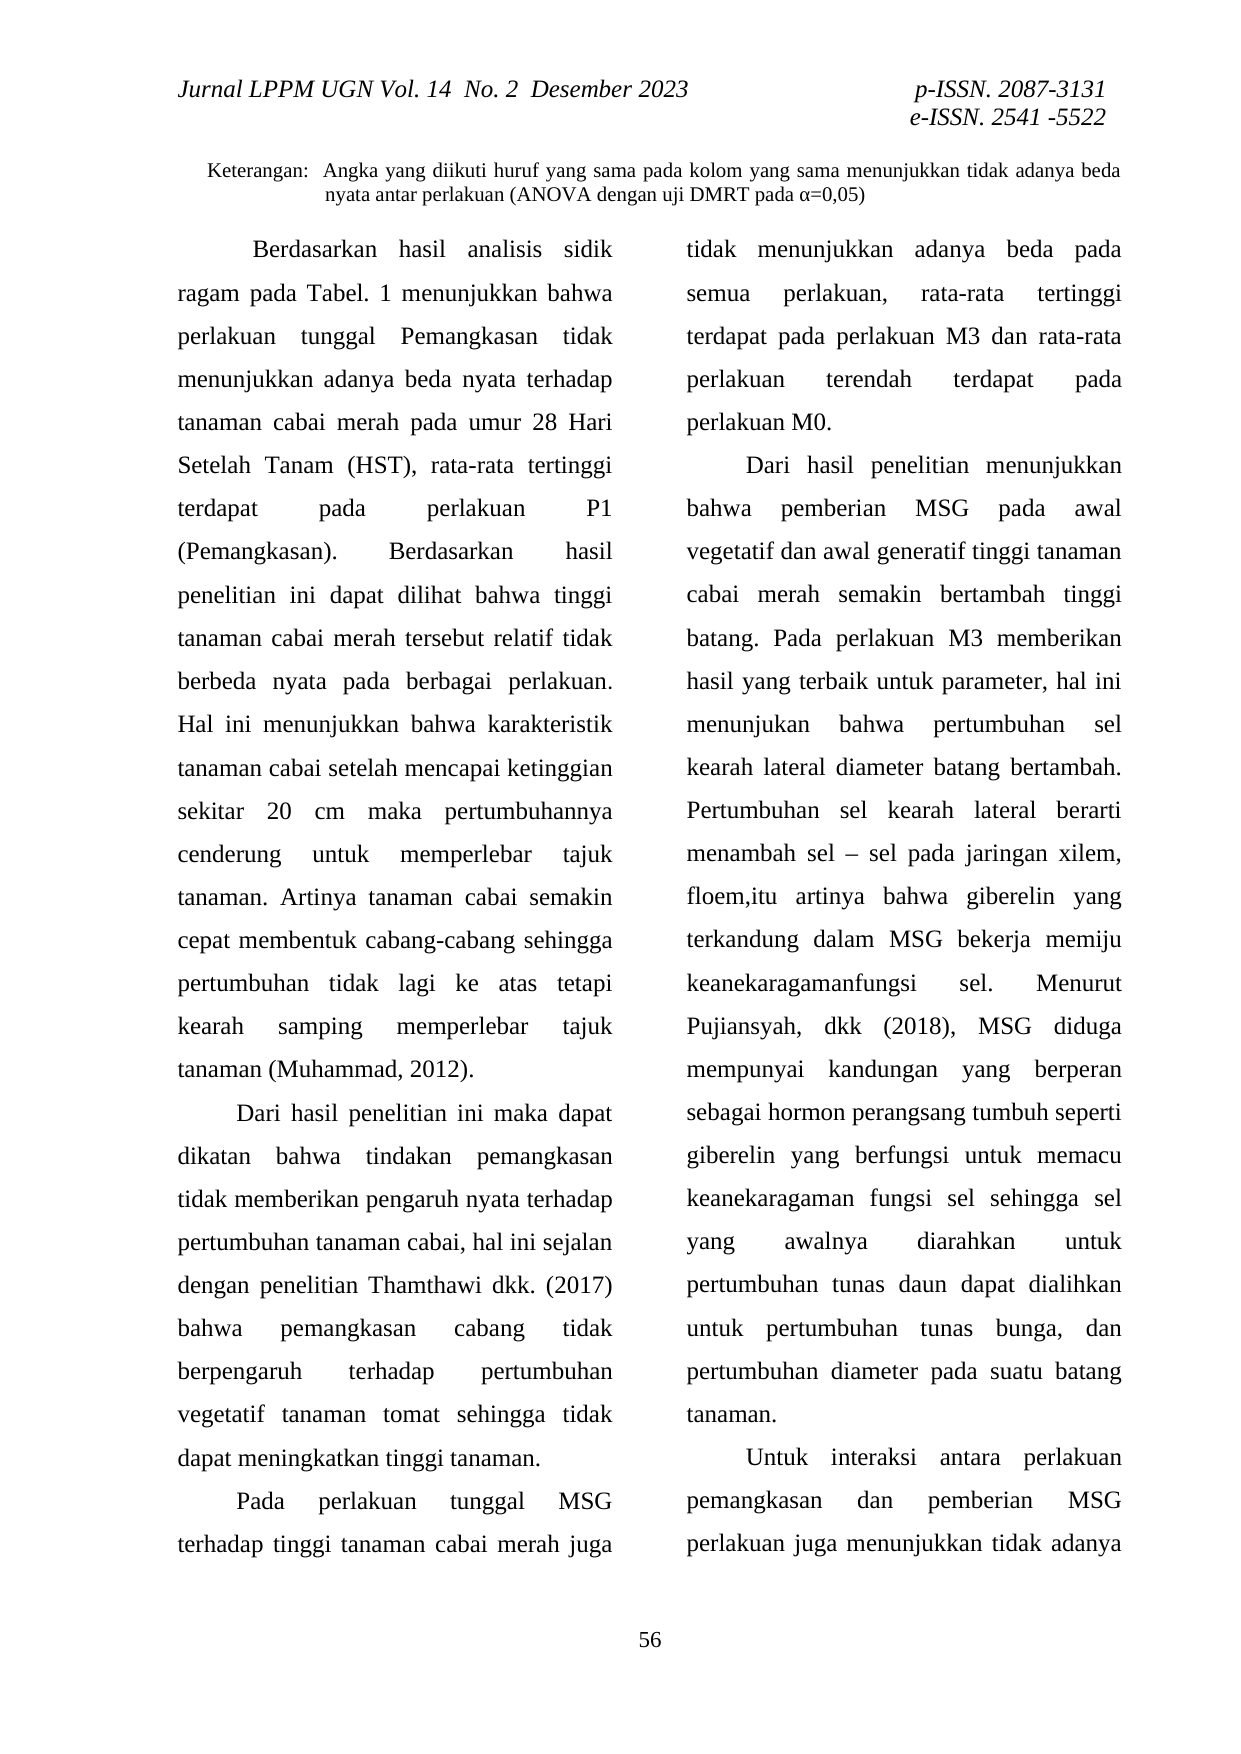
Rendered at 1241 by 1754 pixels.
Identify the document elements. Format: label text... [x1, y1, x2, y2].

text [686, 1442, 1122, 1557]
text Berdasarkan hasil analisis sidik ragam pada Tabel. 1 menunjukkan bahwa perlakuan tunggal Pemangkasan tidak menunjukkan adanya beda nyata terhadap tanaman cabai merah pada umur 28 Hari Setelah Tanam (HST), rata-rata tertinggi terdapat pada perlakuan P1 (Pemangkasan). Berdasarkan hasil penelitian ini dapat dilihat bahwa tinggi tanaman cabai merah tersebut relatif tidak berbeda nyata pada berbagai perlakuan. Hal ini menunjukkan bahwa karakteristik tanaman cabai setelah mencapai ketinggian sekitar 20 cm maka pertumbuhannya cenderung untuk memperlebar tajuk tanaman. Artinya tanaman cabai semakin cepat membentuk cabang-cabang sehingga pertumbuhan tidak lagi ke atas tetapi kearah samping memperlebar tajuk tanaman (Muhammad, 2012). [177, 234, 613, 1083]
text Pada perlakuan tunggal MSG terhadap tinggi tanaman cabai merah juga tidak menunjukkan adanya beda pada semua perlakuan, rata-rata tertinggi terdapat pada perlakuan M3 dan rata-rata perlakuan terendah terdapat pada perlakuan M0. [686, 234, 1122, 436]
text Dari hasil penelitian menunjukkan bahwa pemberian MSG pada awal vegetatif dan awal generatif tinggi tanaman cabai merah semakin bertambah tinggi batang. Pada perlakuan M3 memberikan hasil yang terbaik untuk parameter, hal ini menunjukan bahwa pertumbuhan sel kearah lateral diameter batang bertambah. Pertumbuhan sel kearah lateral berarti menambah sel – sel pada jaringan xilem, floem,itu artinya bahwa giberelin yang terkandung dalam MSG bekerja memiju keanekaragamanfungsi sel. Menurut Pujiansyah, dkk (2018), MSG diduga mempunyai kandungan yang berperan sebagai hormon perangsang tumbuh seperti giberelin yang berfungsi untuk memacu keanekaragaman fungsi sel sehingga sel yang awalnya diarahkan untuk pertumbuhan tunas daun dapat dialihkan untuk pertumbuhan tunas bunga, dan pertumbuhan diameter pada suatu batang tanaman. [686, 450, 1122, 1428]
text Keterangan: Angka yang diikuti huruf yang sama pada kolom yang sama menunjukkan tidak adanya beda nyata antar perlakuan (ANOVA dengan uji DMRT pada α=0,05) [207, 158, 1122, 206]
text Pada perlakuan tunggal MSG terhadap tinggi tanaman cabai merah juga tidak menunjukkan adanya beda pada semua perlakuan, rata-rata tertinggi terdapat pada perlakuan M3 dan rata-rata perlakuan terendah terdapat pada perlakuan M0. [177, 1486, 613, 1558]
text Dari hasil penelitian ini maka dapat dikatan bahwa tindakan pemangkasan tidak memberikan pengaruh nyata terhadap pertumbuhan tanaman cabai, hal ini sejalan dengan penelitian Thamthawi dkk. (2017) bahwa pemangkasan cabang tidak berpengaruh terhadap pertumbuhan vegetatif tanaman tomat sehingga tidak dapat meningkatkan tinggi tanaman. [177, 1098, 613, 1471]
